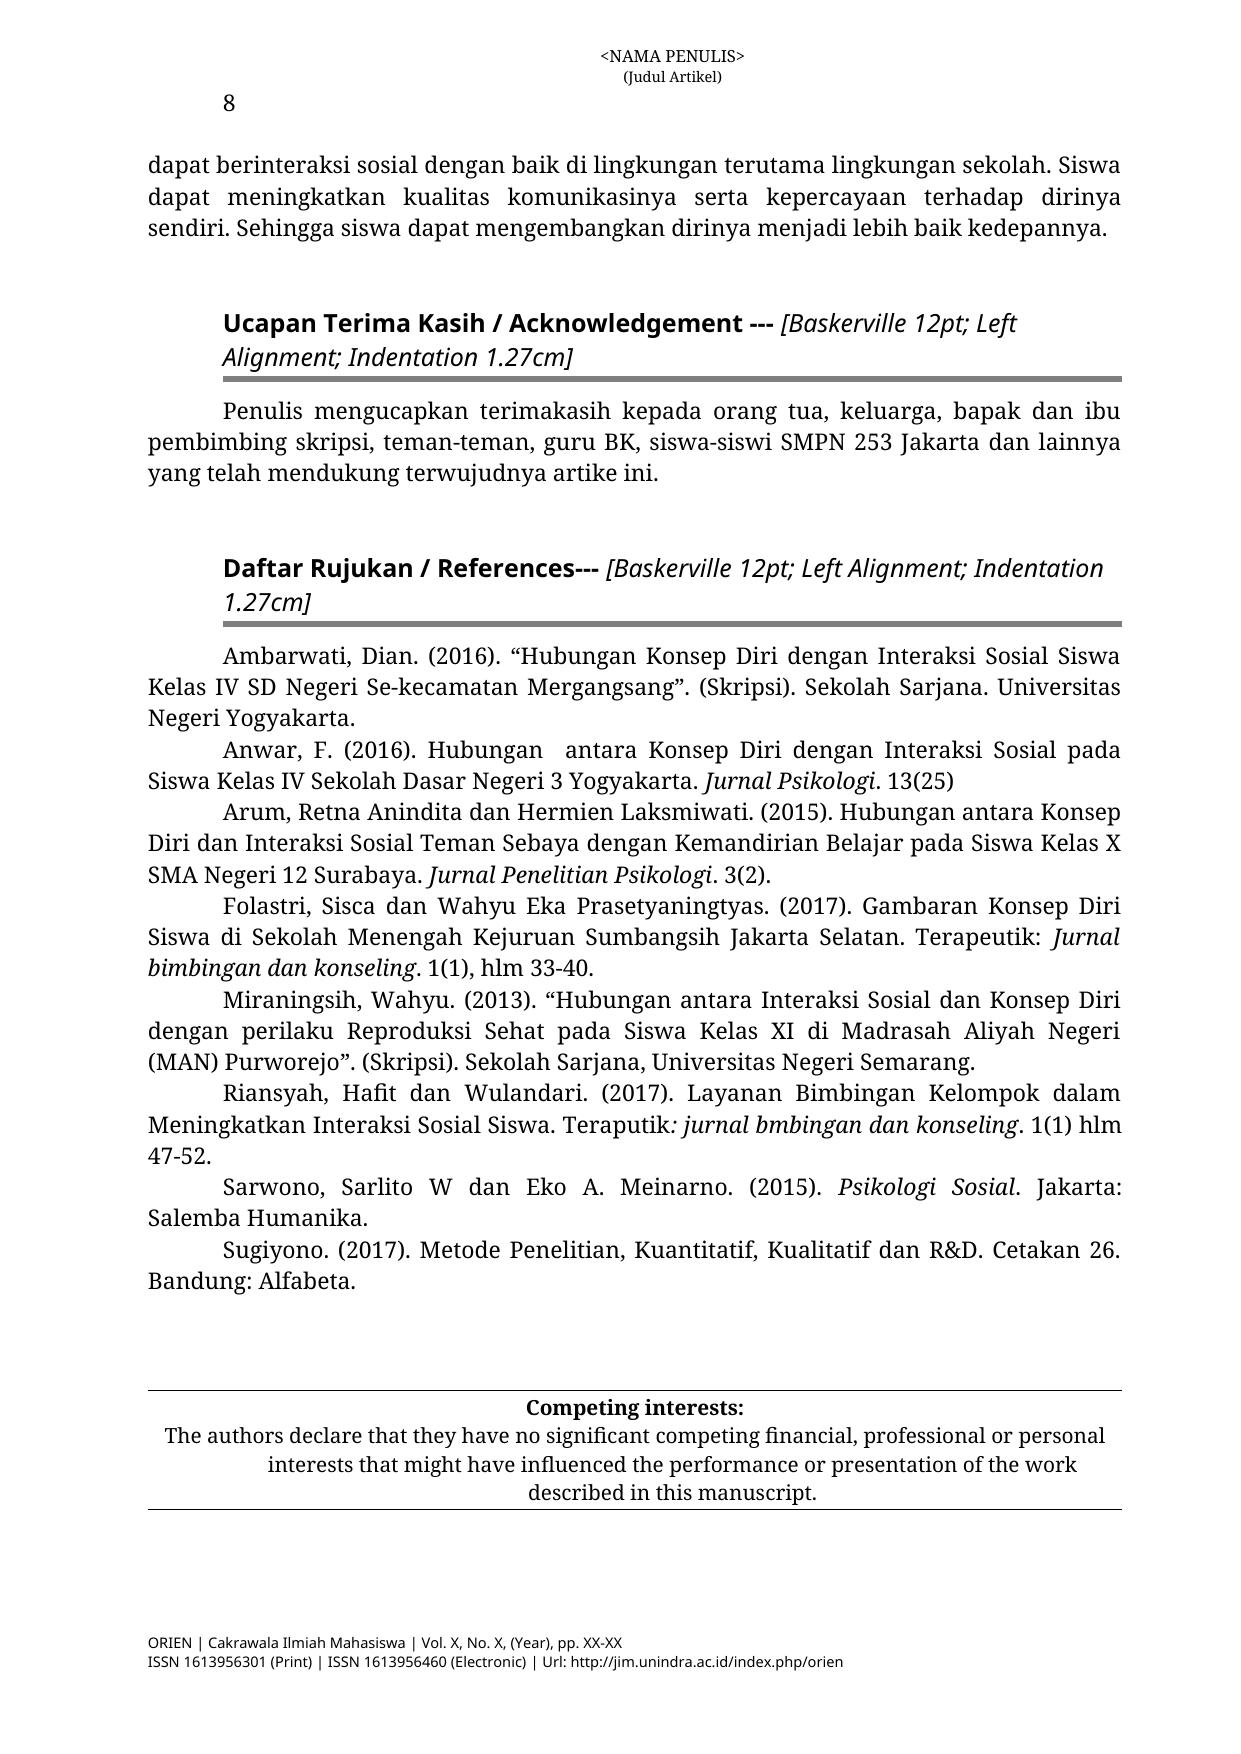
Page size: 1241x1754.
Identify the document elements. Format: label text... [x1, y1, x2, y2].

text Ambarwati, Dian. (2016). “Hubungan Konsep Diri dengan Interaksi Sosial Siswa Kelas IV SD Negeri Se-kecamatan Mergangsang”. (Skripsi). Sekolah Sarjana. Universitas Negeri Yogyakarta. [148, 640, 1122, 733]
text Miraningsih, Wahyu. (2013). “Hubungan antara Interaksi Sosial dan Konsep Diri dengan perilaku Reproduksi Sehat pada Siswa Kelas XI di Madrasah Aliyah Negeri (MAN) Purworejo”. (Skripsi). Sekolah Sarjana, Universitas Negeri Semarang. [148, 983, 1122, 1077]
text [148, 149, 1122, 243]
text Daftar Rujukan / References--- [Baskerville 12pt; Left Alignment; Indentation 1.27cm] [223, 551, 1122, 621]
text Folastri, Sisca dan Wahyu Eka Prasetyaningtyas. (2017). Gambaran Konsep Diri Siswa di Sekolah Menengah Kejuruan Sumbangsih Jakarta Selatan. Terapeutik: Jurnal bimbingan dan konseling. 1(1), hlm 33-40. [148, 890, 1122, 983]
text Riansyah, Hafit dan Wulandari. (2017). Layanan Bimbingan Kelompok dalam Meningkatkan Interaksi Sosial Siswa. Teraputik: jurnal bmbingan dan konseling. 1(1) hlm 47-52. [148, 1077, 1122, 1171]
text Arum, Retna Anindita dan Hermien Laksmiwati. (2015). Hubungan antara Konsep Diri dan Interaksi Sosial Teman Sebaya dengan Kemandirian Belajar pada Siswa Kelas X SMA Negeri 12 Surabaya. Jurnal Penelitian Psikologi. 3(2). [148, 796, 1122, 890]
text Ucapan Terima Kasih / Acknowledgement --- [Baskerville 12pt; Left Alignment; Indentation 1.27cm] [223, 306, 1122, 376]
text The authors declare that they have no significant competing financial, professional or personal interests that might have influenced the performance or presentation of the work described in this manuscript. [148, 1418, 1122, 1509]
text Penulis mengucapkan terimakasih kepada orang tua, keluarga, bapak dan ibu pembimbing skripsi, teman-teman, guru BK, siswa-siswi SMPN 253 Jakarta dan lainnya yang telah mendukung terwujudnya artike ini. [148, 394, 1122, 488]
text Competing interests: [148, 1391, 1122, 1418]
text Anwar, F. (2016). Hubungan antara Konsep Diri dengan Interaksi Sosial pada Siswa Kelas IV Sekolah Dasar Negeri 3 Yogyakarta. Jurnal Psikologi. 13(25) [148, 733, 1122, 796]
text Sugiyono. (2017). Metode Penelitian, Kuantitatif, Kualitatif dan R&D. Cetakan 26. Bandung: Alfabeta. [148, 1233, 1122, 1296]
text Sarwono, Sarlito W dan Eko A. Meinarno. (2015). Psikologi Sosial. Jakarta: Salemba Humanika. [148, 1171, 1122, 1233]
